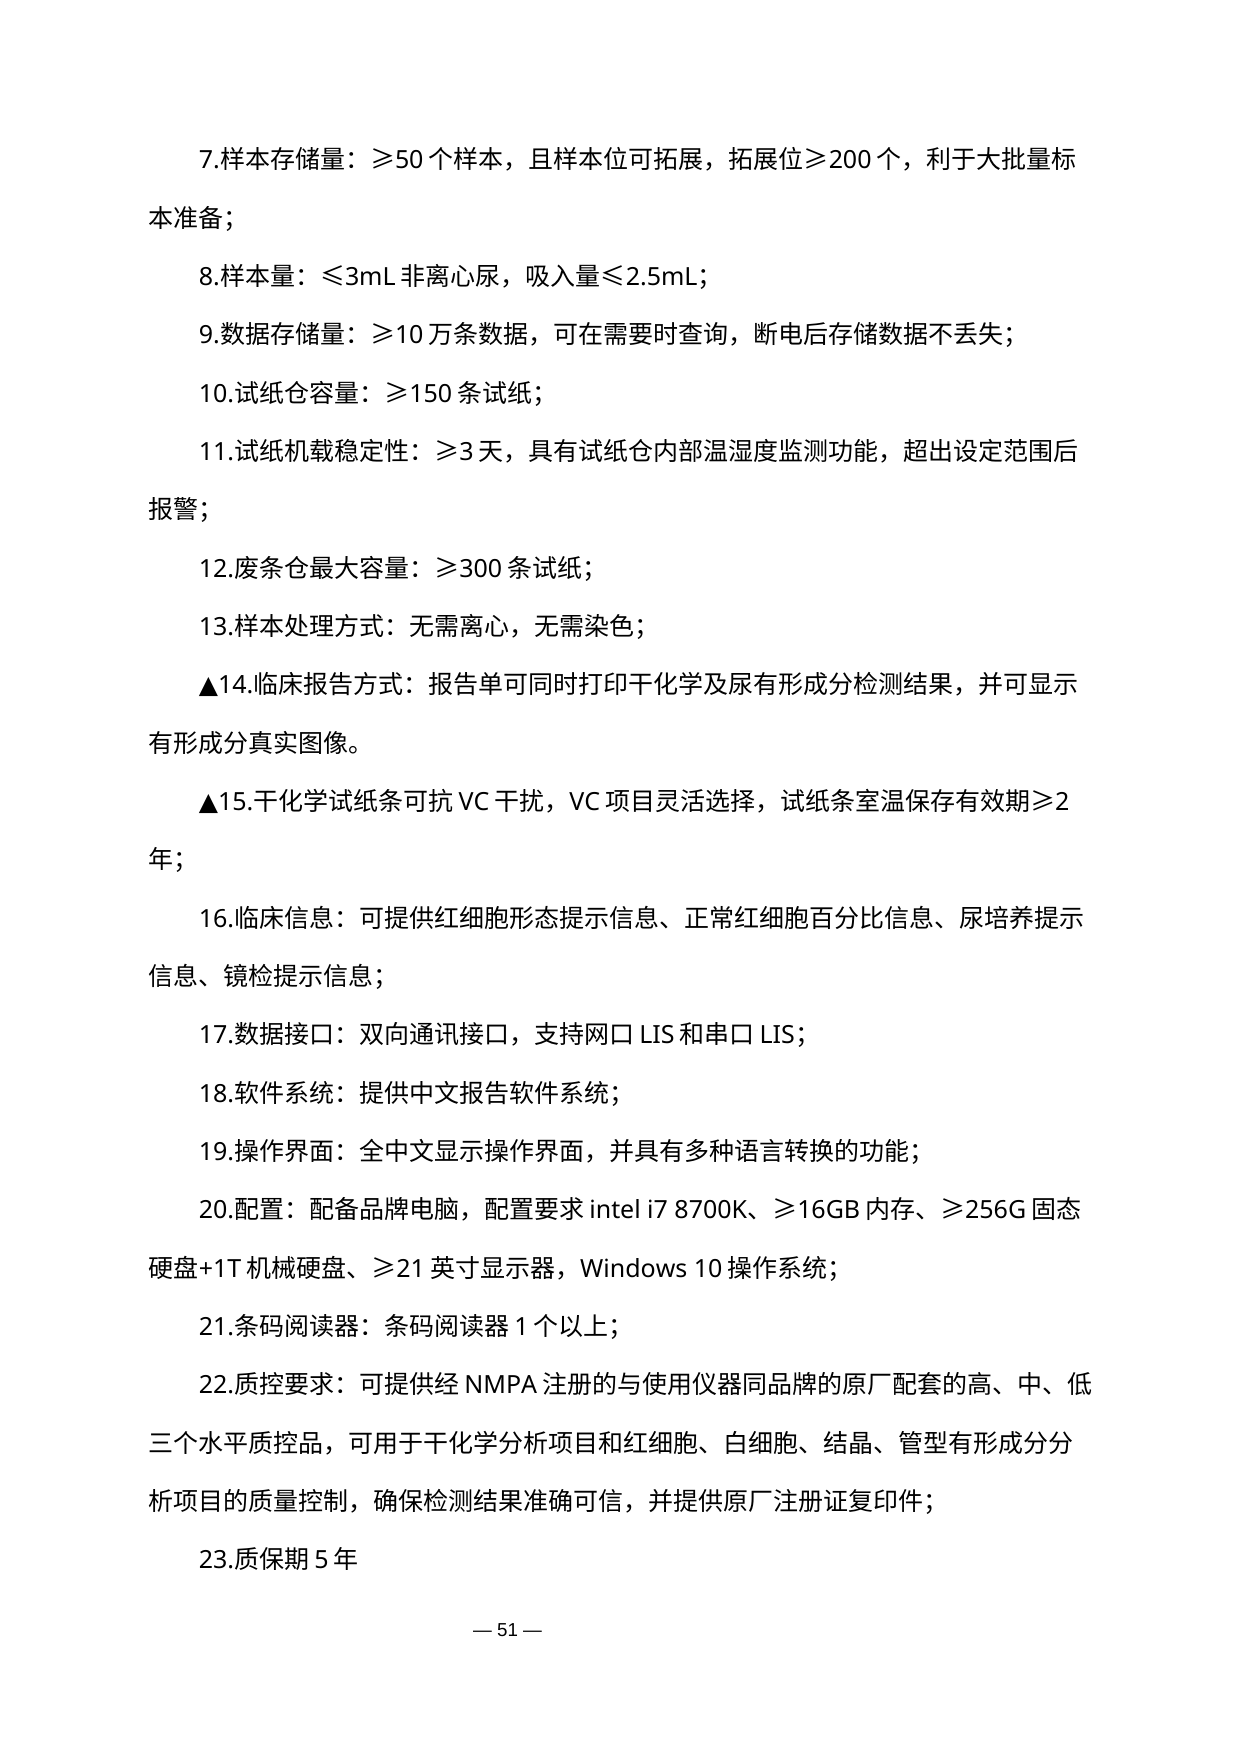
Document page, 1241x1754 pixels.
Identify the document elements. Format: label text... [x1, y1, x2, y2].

text 20.配置：配备品牌电脑，配置要求intel i7 8700K、≥16GB内存、≥256G固态硬盘+1T机械硬盘、≥21英寸显示器，Windows 10操作系统； [149, 1172, 1097, 1289]
text 21.条码阅读器：条码阅读器1个以上； [149, 1289, 1097, 1347]
text 8.样本量：≤3mL非离心尿，吸入量≤2.5mL； [149, 239, 1097, 297]
text 9.数据存储量：≥10万条数据，可在需要时查询，断电后存储数据不丢失； [149, 297, 1097, 356]
text 17.数据接口：双向通讯接口，支持网口LIS和串口LIS； [149, 997, 1097, 1056]
text 23.质保期5年 [149, 1522, 1097, 1581]
text ▲14.临床报告方式：报告单可同时打印干化学及尿有形成分检测结果，并可显示有形成分真实图像。 [149, 647, 1097, 764]
text 19.操作界面：全中文显示操作界面，并具有多种语言转换的功能； [149, 1114, 1097, 1172]
text ▲15.干化学试纸条可抗VC干扰，VC项目灵活选择，试纸条室温保存有效期≥2年； [149, 764, 1097, 881]
text 22.质控要求：可提供经NMPA注册的与使用仪器同品牌的原厂配套的高、中、低三个水平质控品，可用于干化学分析项目和红细胞、白细胞、结晶、管型有形成分分析项目的质量控制，确保检测结果准确可信，并提供原厂注册证复印件； [149, 1347, 1097, 1522]
text 12.废条仓最大容量：≥300条试纸； [149, 531, 1097, 589]
text 10.试纸仓容量：≥150条试纸； [149, 356, 1097, 414]
text 18.软件系统：提供中文报告软件系统； [149, 1056, 1097, 1114]
text 7.样本存储量：≥50个样本，且样本位可拓展，拓展位≥200个，利于大批量标本准备； [149, 122, 1097, 239]
text 13.样本处理方式：无需离心，无需染色； [149, 589, 1097, 647]
text 16.临床信息：可提供红细胞形态提示信息、正常红细胞百分比信息、尿培养提示信息、镜检提示信息； [149, 881, 1097, 997]
text 11.试纸机载稳定性：≥3天，具有试纸仓内部温湿度监测功能，超出设定范围后报警； [149, 414, 1097, 531]
